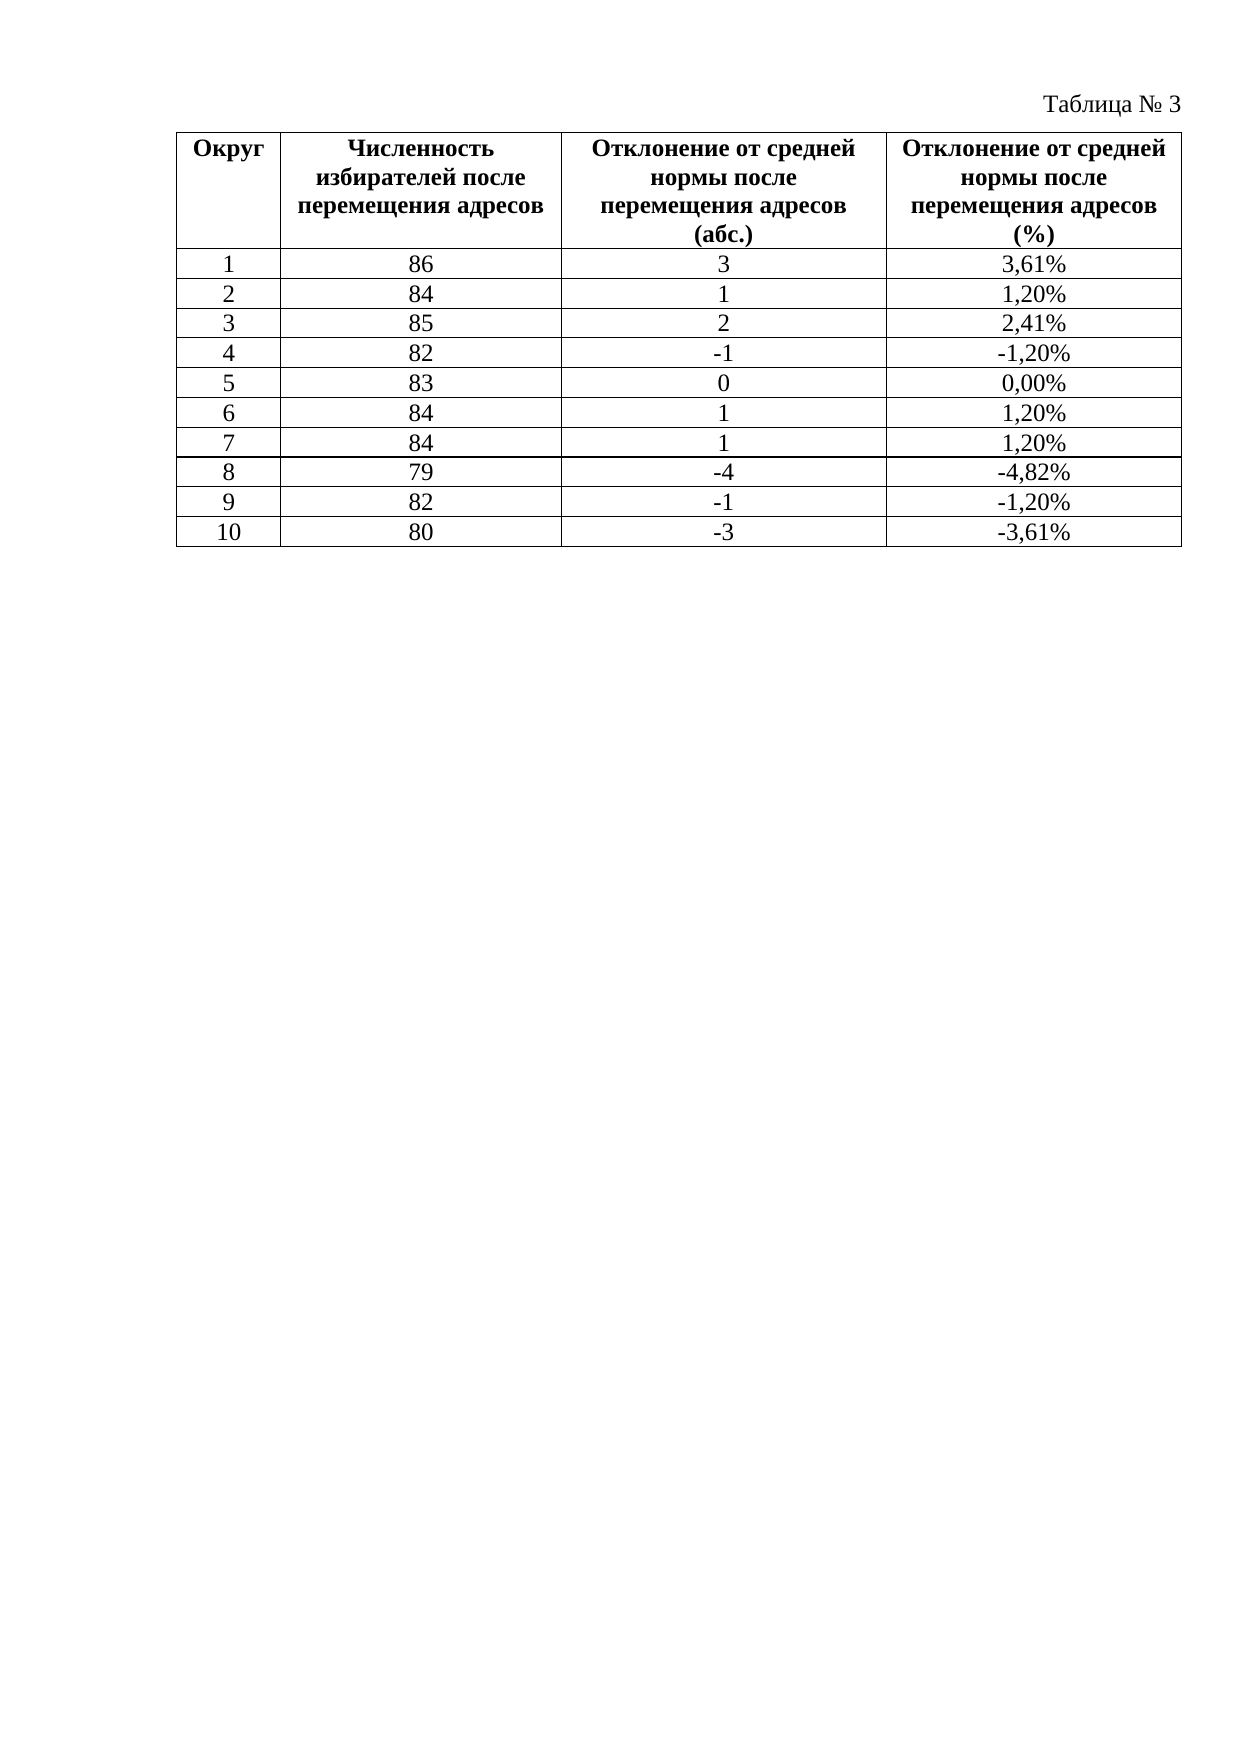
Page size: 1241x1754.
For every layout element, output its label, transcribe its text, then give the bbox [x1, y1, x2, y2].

table_cell 5 [177, 368, 280, 397]
table_cell -3,61% [887, 517, 1181, 546]
table_cell -1 [562, 487, 886, 516]
table_cell 83 [281, 368, 561, 397]
table_cell -1,20% [887, 338, 1181, 367]
table_cell 3,61% [887, 249, 1181, 278]
table_cell 79 [281, 458, 561, 486]
table_cell 1 [177, 249, 280, 278]
table_cell 85 [281, 309, 561, 337]
table_cell 10 [177, 517, 280, 546]
table_cell 9 [177, 487, 280, 516]
table_cell 1 [562, 279, 886, 307]
text Таблица № 3 [177, 89, 1181, 117]
table_cell 1,20% [887, 398, 1181, 427]
table_cell 80 [281, 517, 561, 546]
table_cell 2 [177, 279, 280, 307]
table_cell -3 [562, 517, 886, 546]
table_cell 0,00% [887, 368, 1181, 397]
table_cell -1 [562, 338, 886, 367]
table_header Отклонение от средней нормы после перемещения адресов (абс.) [562, 133, 886, 248]
table_header Отклонение от средней нормы после перемещения адресов (%) [887, 133, 1181, 248]
table_cell -4,82% [887, 458, 1181, 486]
table_cell 86 [281, 249, 561, 278]
table_cell -1,20% [887, 487, 1181, 516]
table_header Численность избирателей после перемещения адресов [281, 133, 561, 248]
table_cell 1 [562, 428, 886, 456]
table_cell 3 [177, 309, 280, 337]
table_cell 82 [281, 338, 561, 367]
table_cell -4 [562, 458, 886, 486]
table_cell 84 [281, 279, 561, 307]
table_cell 82 [281, 487, 561, 516]
table_cell 1,20% [887, 279, 1181, 307]
table_cell 1,20% [887, 428, 1181, 456]
table_cell 2,41% [887, 309, 1181, 337]
table_cell 84 [281, 428, 561, 456]
table_cell 3 [562, 249, 886, 278]
table_cell 84 [281, 398, 561, 427]
table_cell 8 [177, 458, 280, 486]
table_cell 0 [562, 368, 886, 397]
table_cell 6 [177, 398, 280, 427]
table_header Округ [177, 133, 280, 248]
table_cell 4 [177, 338, 280, 367]
table_cell 2 [562, 309, 886, 337]
table_cell 7 [177, 428, 280, 456]
table_cell 1 [562, 398, 886, 427]
